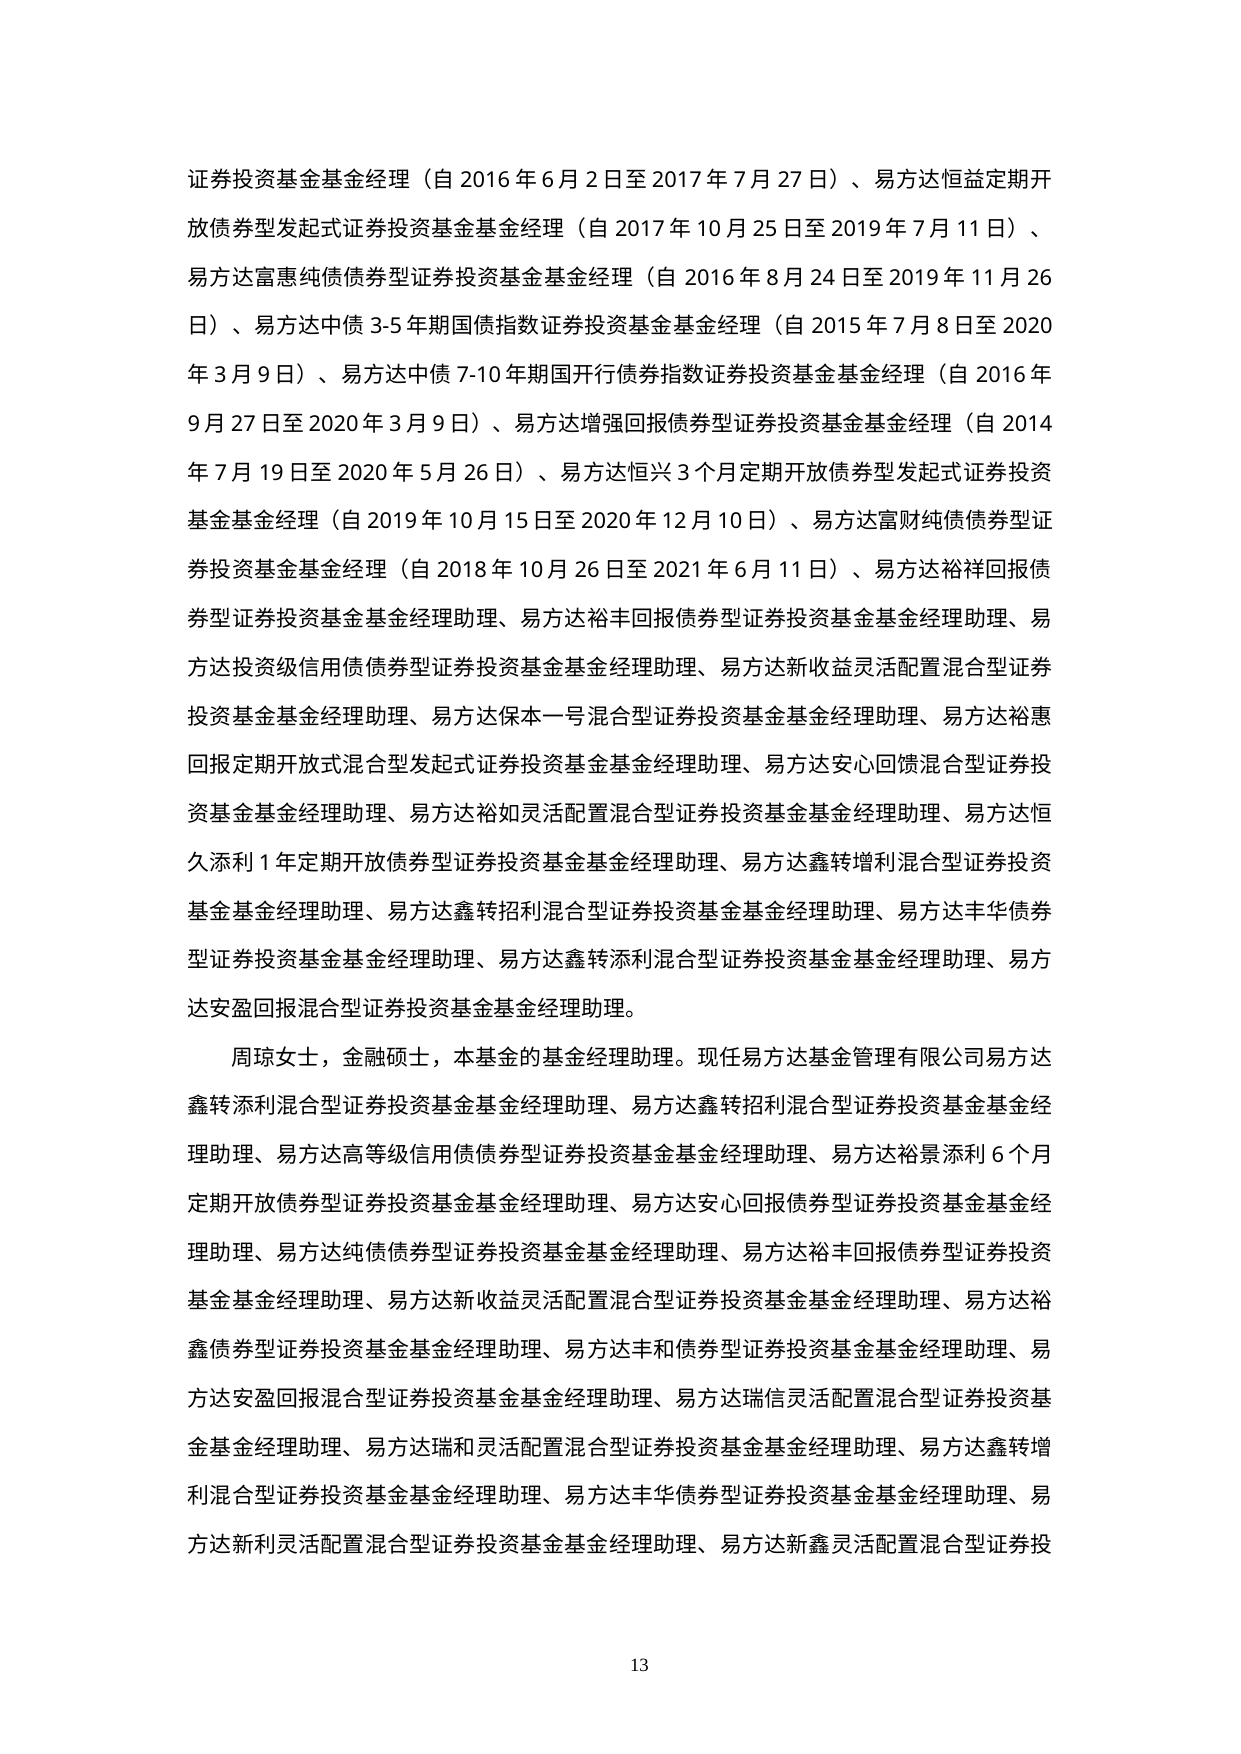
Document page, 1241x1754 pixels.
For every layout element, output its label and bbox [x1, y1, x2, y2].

text [187, 1039, 1053, 1559]
text [187, 162, 1053, 1023]
